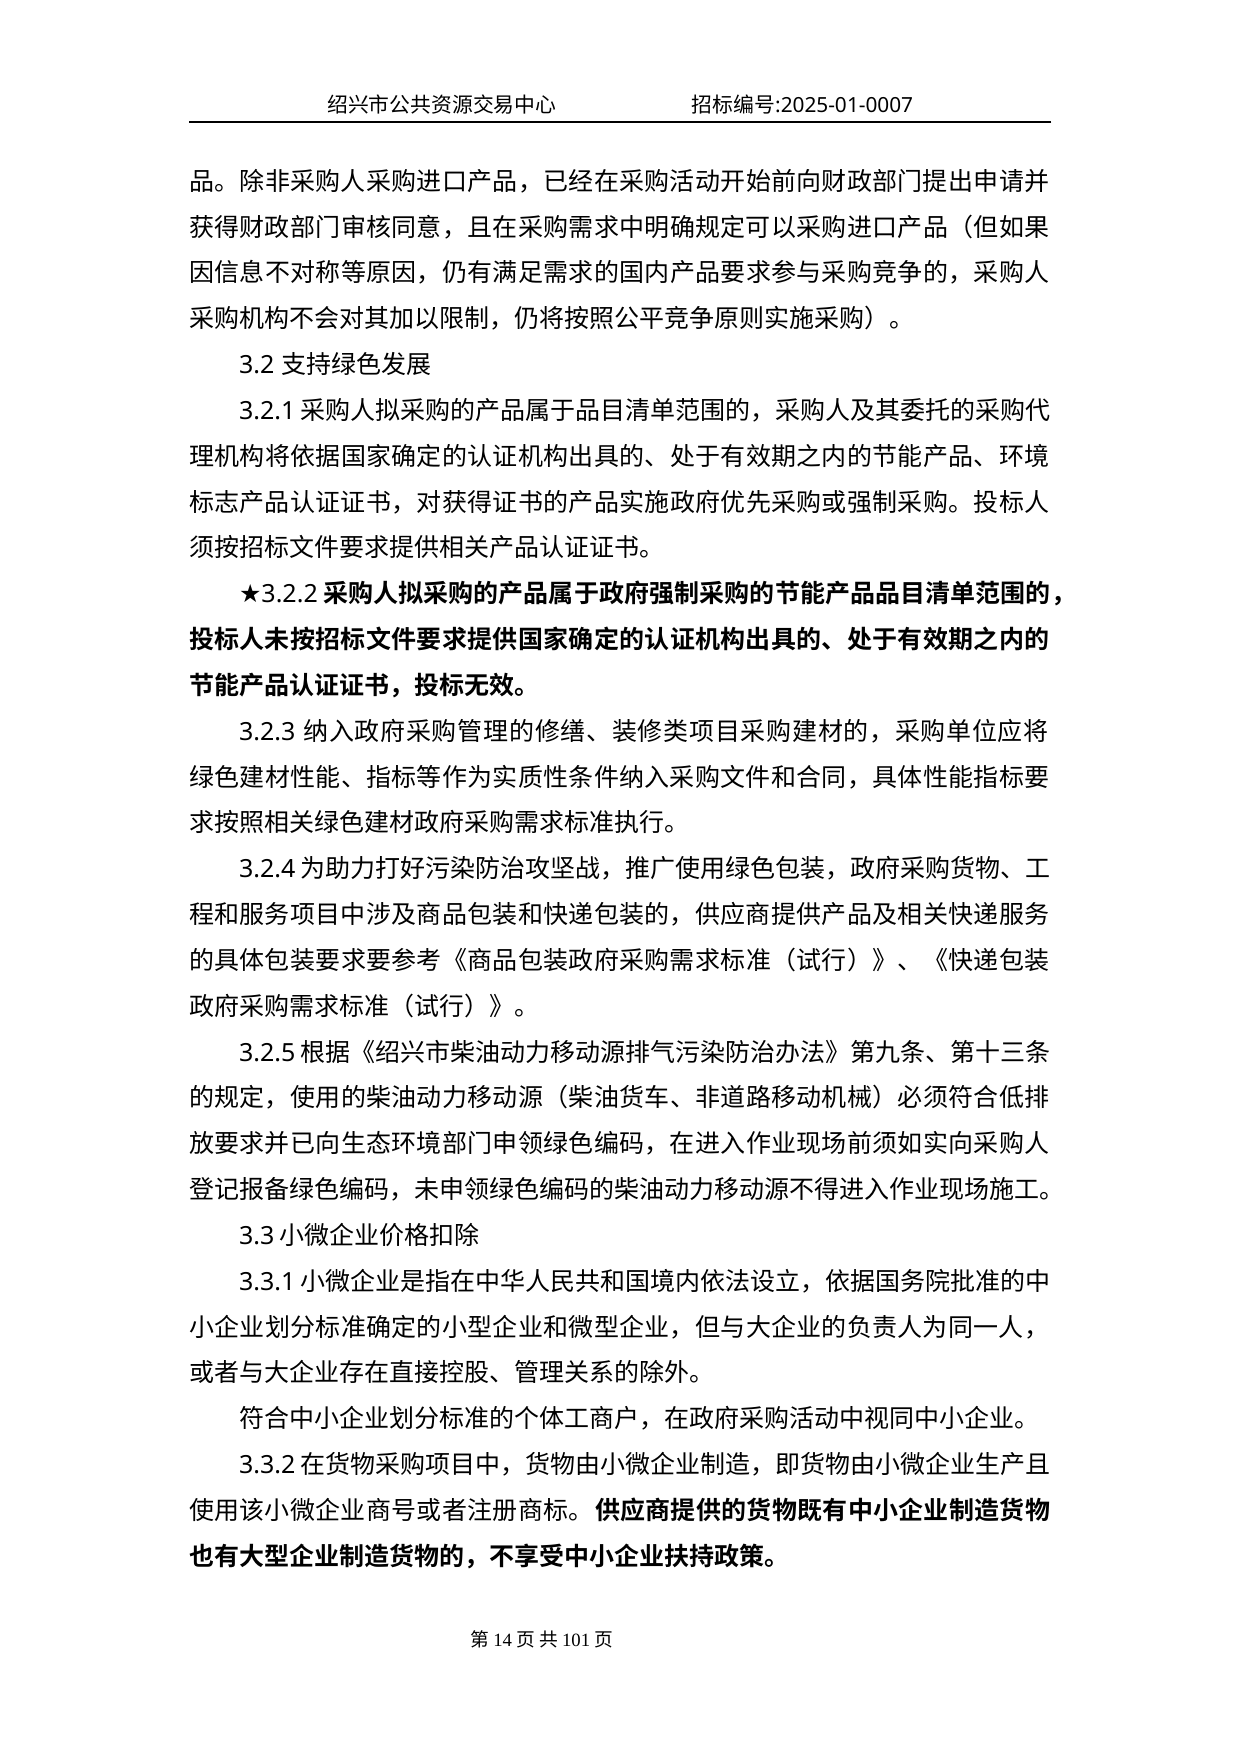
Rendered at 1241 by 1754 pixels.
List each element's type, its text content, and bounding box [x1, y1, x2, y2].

text 3.3.1小微企业是指在中华人民共和国境内依法设立，依据国务院批准的中小企业划分标准确定的小型企业和微型企业，但与大企业的负责人为同一人，或者与大企业存在直接控股、管理关系的除外。 [189, 1253, 1051, 1391]
text 符合中小企业划分标准的个体工商户，在政府采购活动中视同中小企业。 [189, 1391, 1051, 1437]
text 3.2.5根据《绍兴市柴油动力移动源排气污染防治办法》第九条、第十三条的规定，使用的柴油动力移动源（柴油货车、非道路移动机械）必须符合低排放要求并已向生态环境部门申领绿色编码，在进入作业现场前须如实向采购人登记报备绿色编码，未申领绿色编码的柴油动力移动源不得进入作业现场施工。 [189, 1024, 1051, 1208]
text 3.2.1采购人拟采购的产品属于品目清单范围的，采购人及其委托的采购代理机构将依据国家确定的认证机构出具的、处于有效期之内的节能产品、环境标志产品认证证书，对获得证书的产品实施政府优先采购或强制采购。投标人须按招标文件要求提供相关产品认证证书。 [189, 383, 1051, 566]
text 3.2.4为助力打好污染防治攻坚战，推广使用绿色包装，政府采购货物、工程和服务项目中涉及商品包装和快递包装的，供应商提供产品及相关快递服务的具体包装要求要参考《商品包装政府采购需求标准（试行）》、《快递包装政府采购需求标准（试行）》。 [189, 841, 1051, 1024]
text 3.2 支持绿色发展 [189, 337, 1051, 383]
text 3.3.2在货物采购项目中，货物由小微企业制造，即货物由小微企业生产且使用该小微企业商号或者注册商标。供应商提供的货物既有中小企业制造货物，也有大型企业制造货物的，不享受中小企业扶持政策。 [189, 1437, 1051, 1574]
text 3.2.3 纳入政府采购管理的修缮、装修类项目采购建材的，采购单位应将绿色建材性能、指标等作为实质性条件纳入采购文件和合同，具体性能指标要求按照相关绿色建材政府采购需求标准执行。 [189, 703, 1051, 841]
text 3.3小微企业价格扣除 [189, 1208, 1051, 1253]
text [189, 153, 1051, 337]
text ★3.2.2采购人拟采购的产品属于政府强制采购的节能产品品目清单范围的，投标人未按招标文件要求提供国家确定的认证机构出具的、处于有效期之内的节能产品认证证书，投标无效。 [189, 566, 1051, 703]
